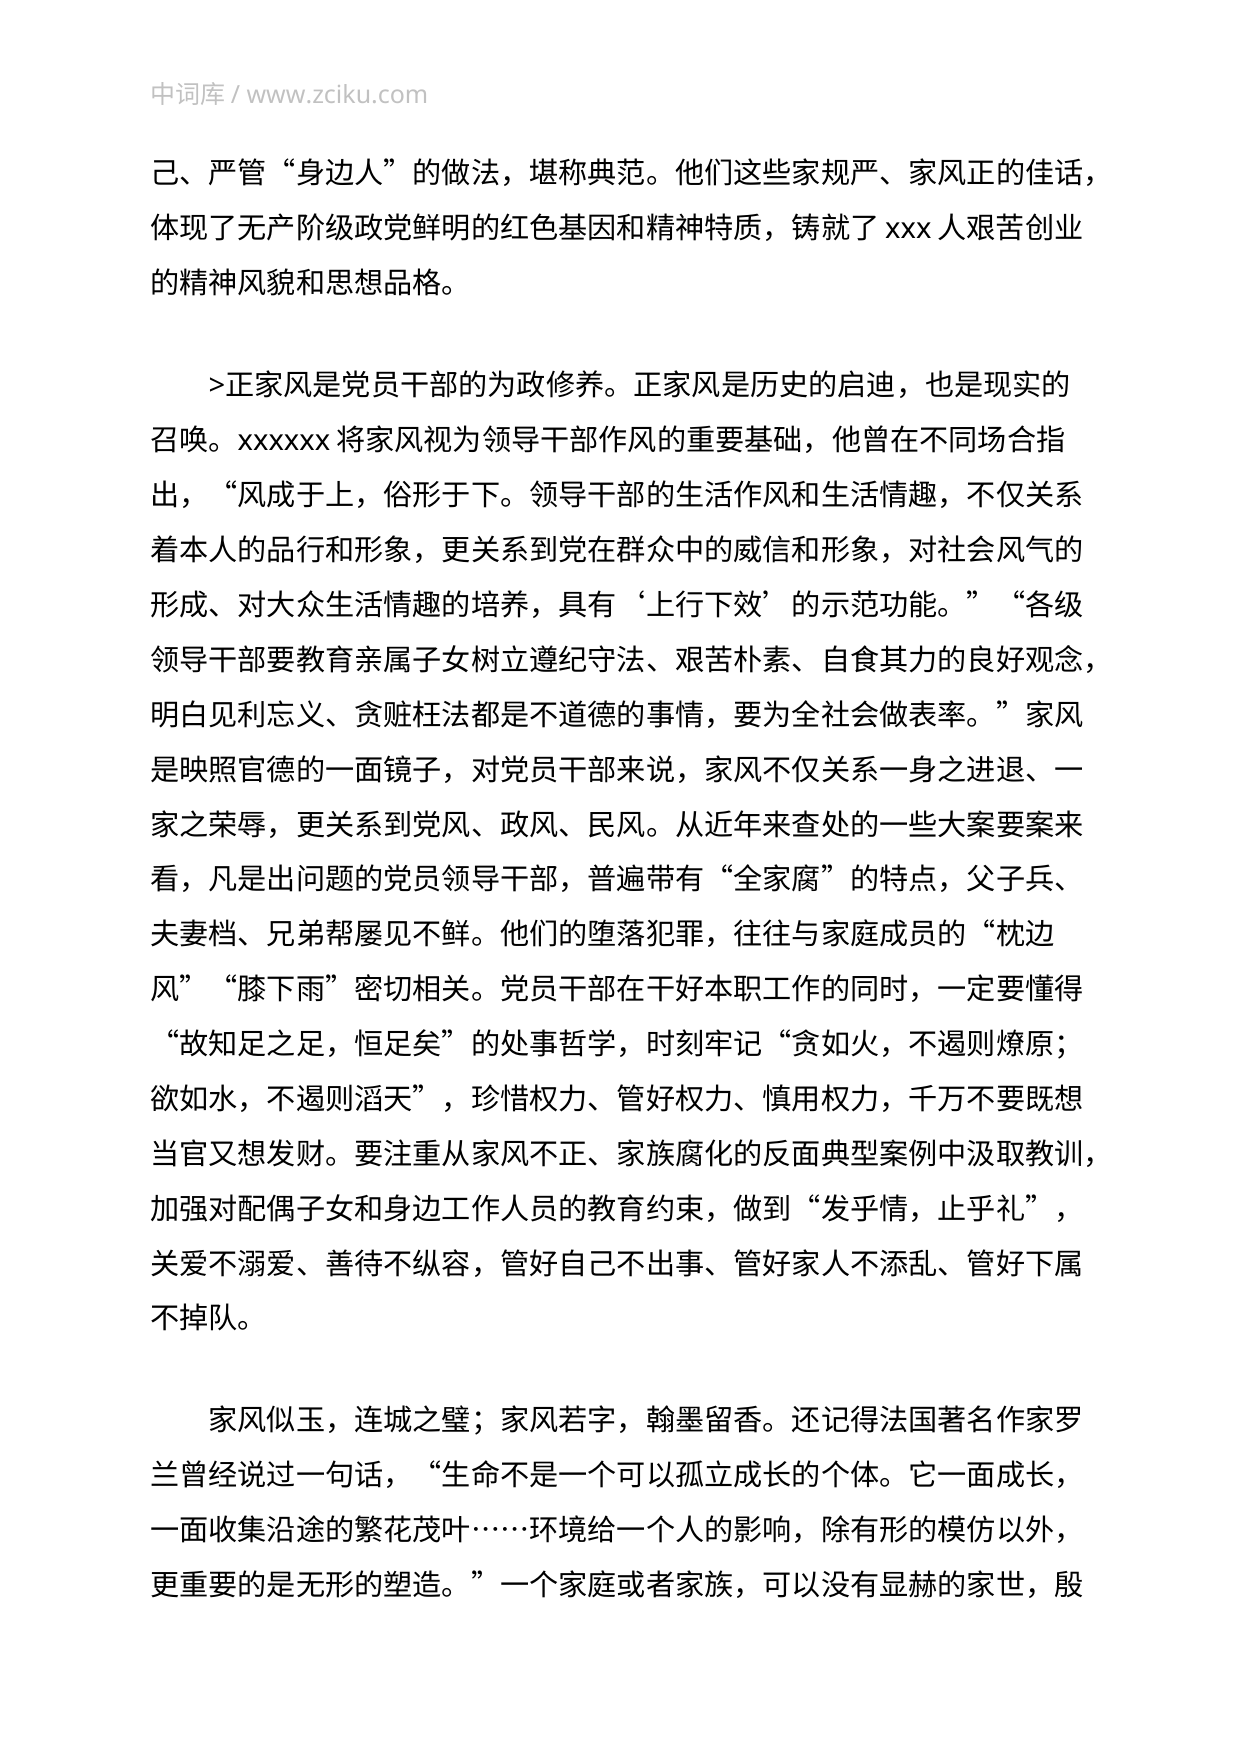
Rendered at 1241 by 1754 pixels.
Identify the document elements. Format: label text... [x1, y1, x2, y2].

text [150, 1397, 1090, 1604]
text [150, 150, 1090, 302]
text >正家风是党员干部的为政修养。正家风是历史的启迪，也是现实的召唤。xxxxxx将家风视为领导干部作风的重要基础，他曾在不同场合指出，“风成于上，俗形于下。领导干部的生活作风和生活情趣，不仅关系着本人的品行和形象，更关系到党在群众中的威信和形象，对社会风气的形成、对大众生活情趣的培养，具有‘上行下效’的示范功能。”“各级领导干部要教育亲属子女树立遵纪守法、艰苦朴素、自食其力的良好观念，明白见利忘义、贪赃枉法都是不道德的事情，要为全社会做表率。”家风是映照官德的一面镜子，对党员干部来说，家风不仅关系一身之进退、一家之荣辱，更关系到党风、政风、民风。从近年来查处的一些大案要案来看，凡是出问题的党员领导干部，普遍带有“全家腐”的特点，父子兵、夫妻档、兄弟帮屡见不鲜。他们的堕落犯罪，往往与家庭成员的“枕边风”“膝下雨”密切相关。党员干部在干好本职工作的同时，一定要懂得“故知足之足，恒足矣”的处事哲学，时刻牢记“贪如火，不遏则燎原；欲如水，不遏则滔天”，珍惜权力、管好权力、慎用权力，千万不要既想当官又想发财。要注重从家风不正、家族腐化的反面典型案例中汲取教训，加强对配偶子女和身边工作人员的教育约束，做到“发乎情，止乎礼”，关爱不溺爱、善待不纵容，管好自己不出事、管好家人不添乱、管好下属不掉队。 [150, 362, 1090, 1337]
